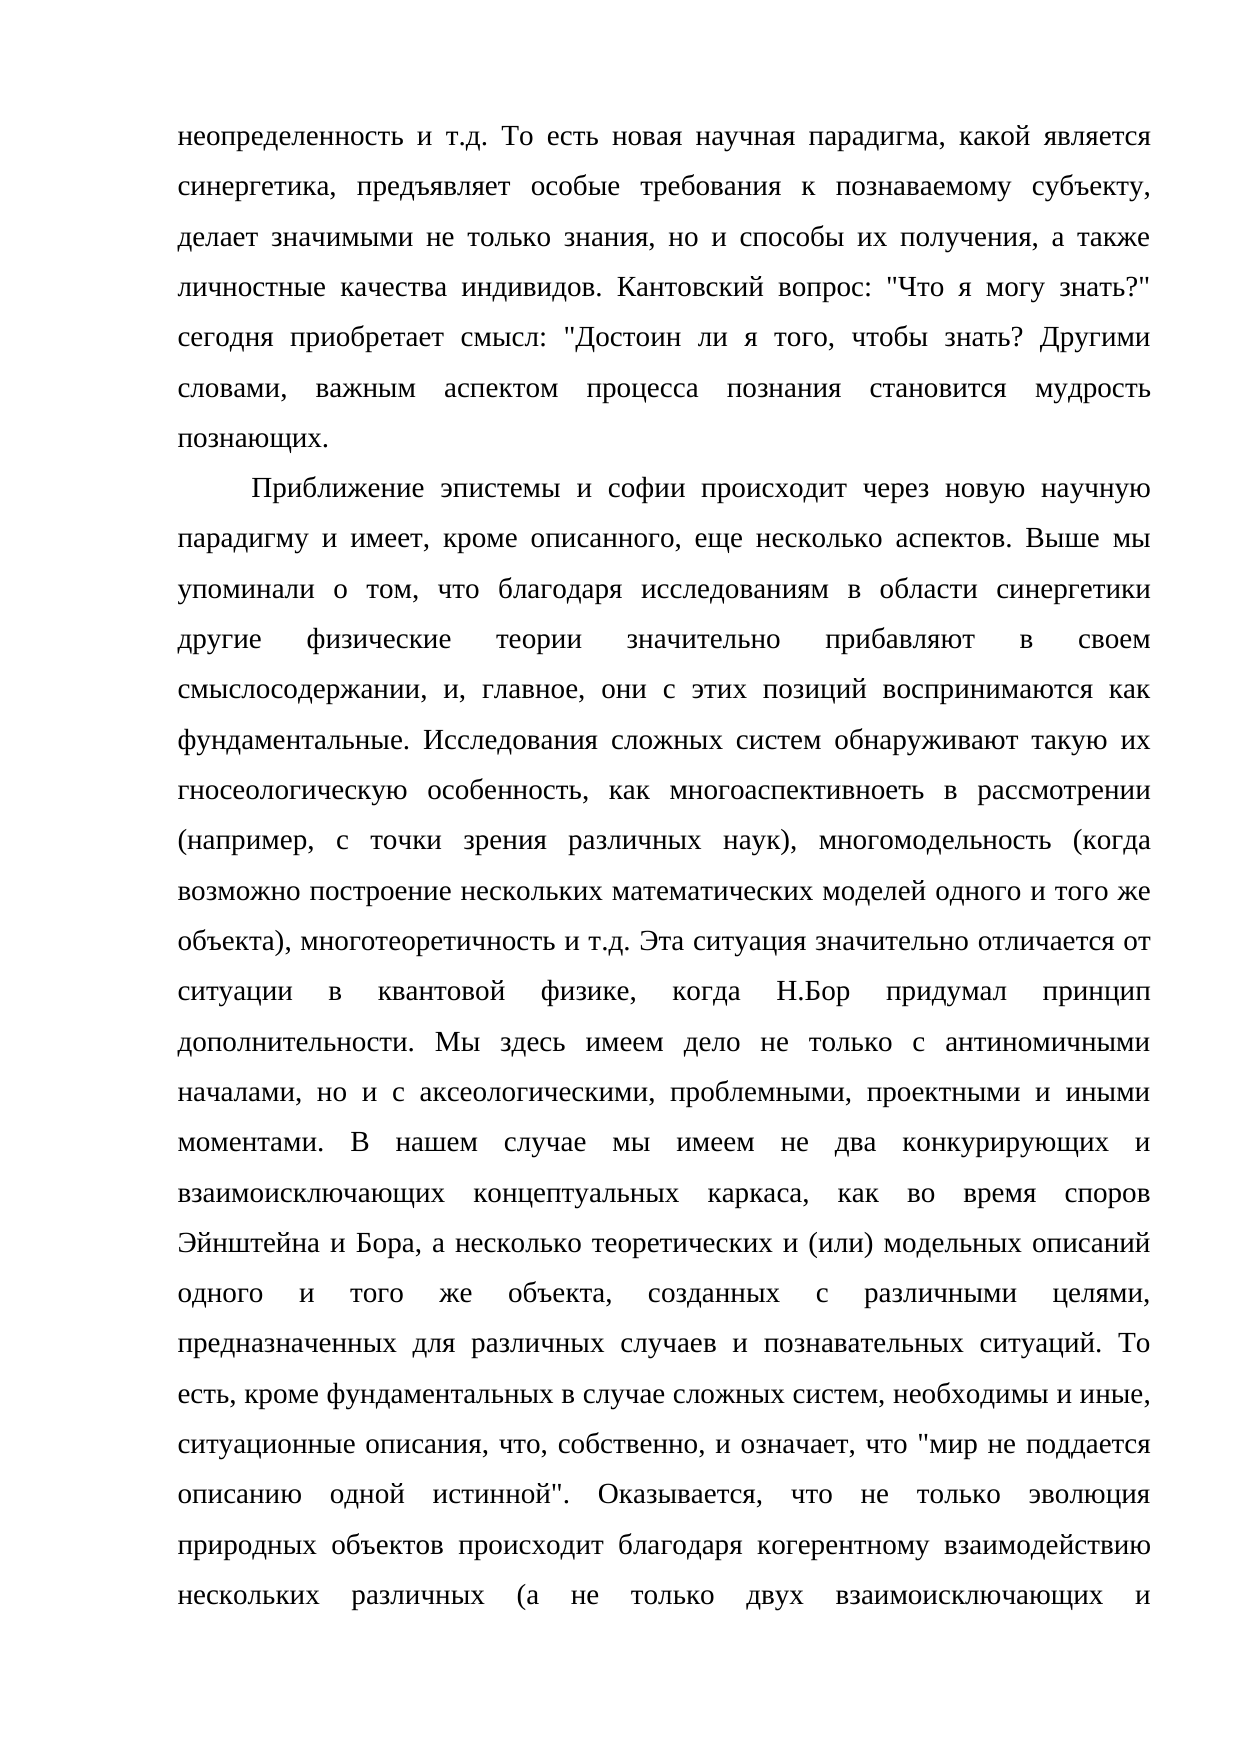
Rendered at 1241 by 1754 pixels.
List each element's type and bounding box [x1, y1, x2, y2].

text [177, 470, 1152, 1611]
text [177, 118, 1152, 453]
